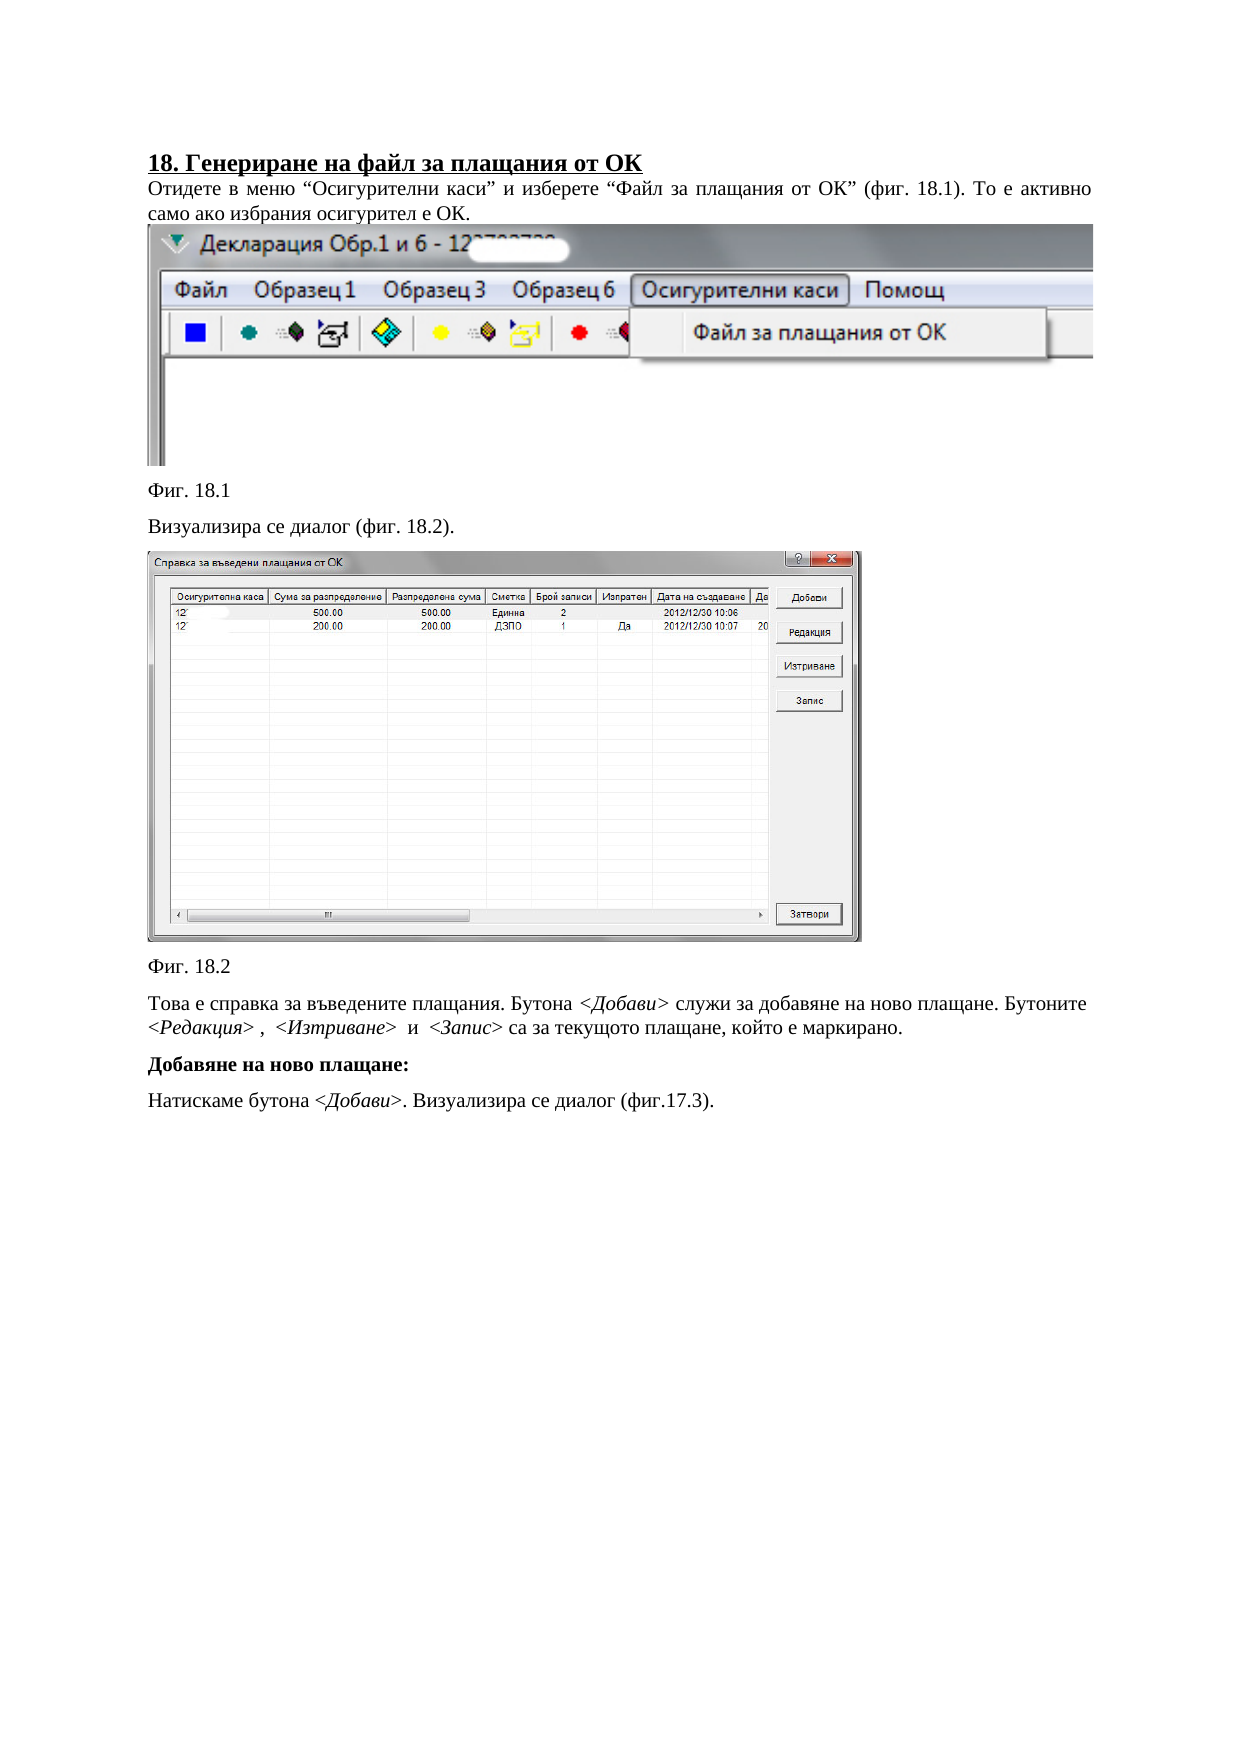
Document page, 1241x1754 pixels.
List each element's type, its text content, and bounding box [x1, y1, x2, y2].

subtitle 18. Генериране на файл за плащания от ОК [148, 148, 1093, 176]
text Това е справка за въведените плащания. Бутона <Добави> служи за добавяне на ново плащане. Бутоните <Редакция> , <Изтриване> и <Запис> са за текущото плащане, който е маркирано. [148, 991, 1093, 1039]
text Визуализира се диалог (фиг. 18.2). [148, 514, 1093, 538]
text Добавяне на ново плащане: [148, 1052, 1093, 1076]
text Отидете в меню “Осигурителни каси” и изберете “Файл за плащания от ОК” (фиг. 18.1). То е активно само ако избрания осигурител е ОК. [148, 176, 1093, 224]
text Натискаме бутона <Добави>. Визуализира се диалог (фиг.17.3). [148, 1088, 1093, 1112]
text Фиг. 18.2 [148, 954, 1093, 978]
text Фиг. 18.1 [148, 478, 1093, 502]
picture [147, 551, 862, 942]
picture [147, 224, 1094, 466]
